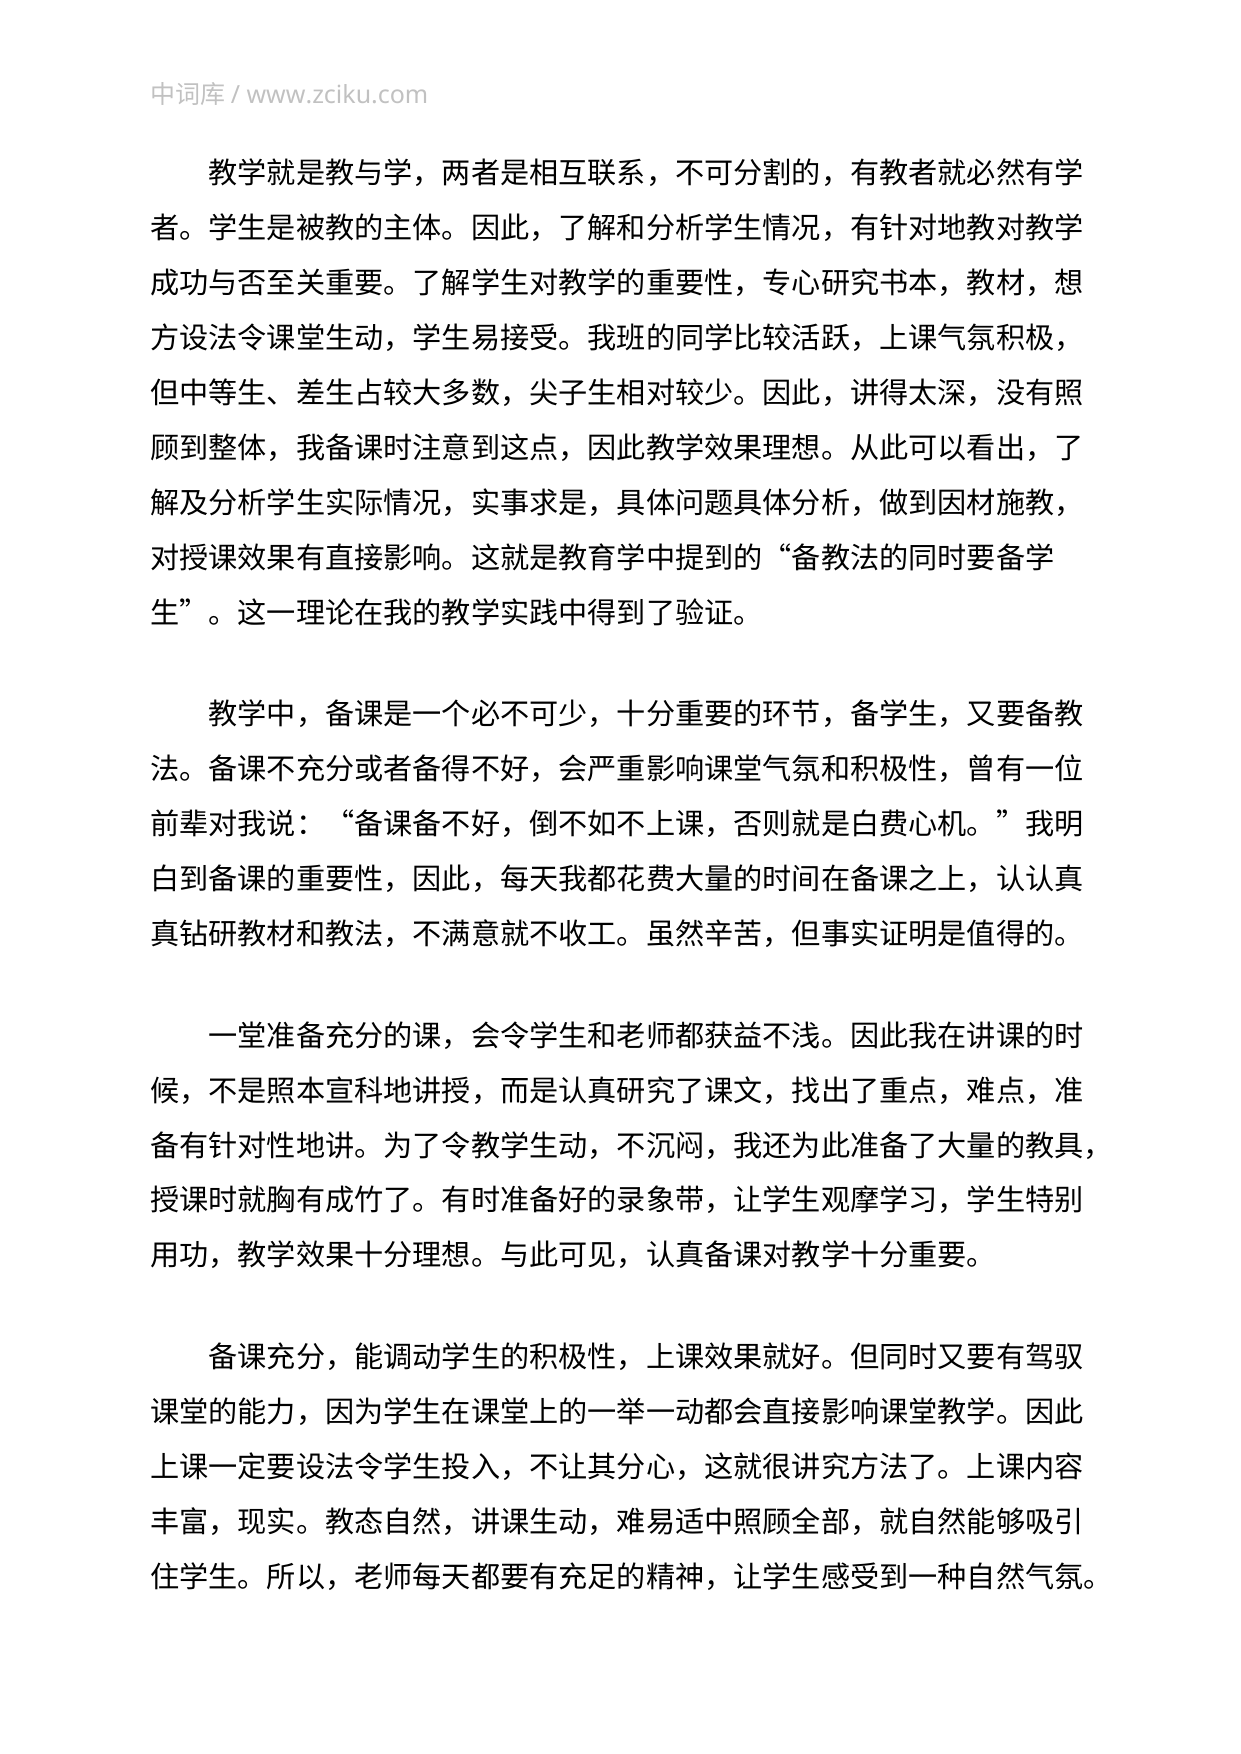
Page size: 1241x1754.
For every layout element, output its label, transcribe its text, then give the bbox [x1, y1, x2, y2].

text 一堂准备充分的课，会令学生和老师都获益不浅。因此我在讲课的时候，不是照本宣科地讲授，而是认真研究了课文，找出了重点，难点，准备有针对性地讲。为了令教学生动，不沉闷，我还为此准备了大量的教具，授课时就胸有成竹了。有时准备好的录象带，让学生观摩学习，学生特别用功，教学效果十分理想。与此可见，认真备课对教学十分重要。 [150, 1012, 1090, 1274]
text 教学中，备课是一个必不可少，十分重要的环节，备学生，又要备教法。备课不充分或者备得不好，会严重影响课堂气氛和积极性，曾有一位前辈对我说：“备课备不好，倒不如不上课，否则就是白费心机。”我明白到备课的重要性，因此，每天我都花费大量的时间在备课之上，认认真真钻研教材和教法，不满意就不收工。虽然辛苦，但事实证明是值得的。 [150, 691, 1090, 953]
text 教学就是教与学，两者是相互联系，不可分割的，有教者就必然有学者。学生是被教的主体。因此，了解和分析学生情况，有针对地教对教学成功与否至关重要。了解学生对教学的重要性，专心研究书本，教材，想方设法令课堂生动，学生易接受。我班的同学比较活跃，上课气氛积极，但中等生、差生占较大多数，尖子生相对较少。因此，讲得太深，没有照顾到整体，我备课时注意到这点，因此教学效果理想。从此可以看出，了解及分析学生实际情况，实事求是，具体问题具体分析，做到因材施教，对授课效果有直接影响。这就是教育学中提到的“备教法的同时要备学生”。这一理论在我的教学实践中得到了验证。 [150, 150, 1090, 631]
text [150, 1334, 1090, 1596]
